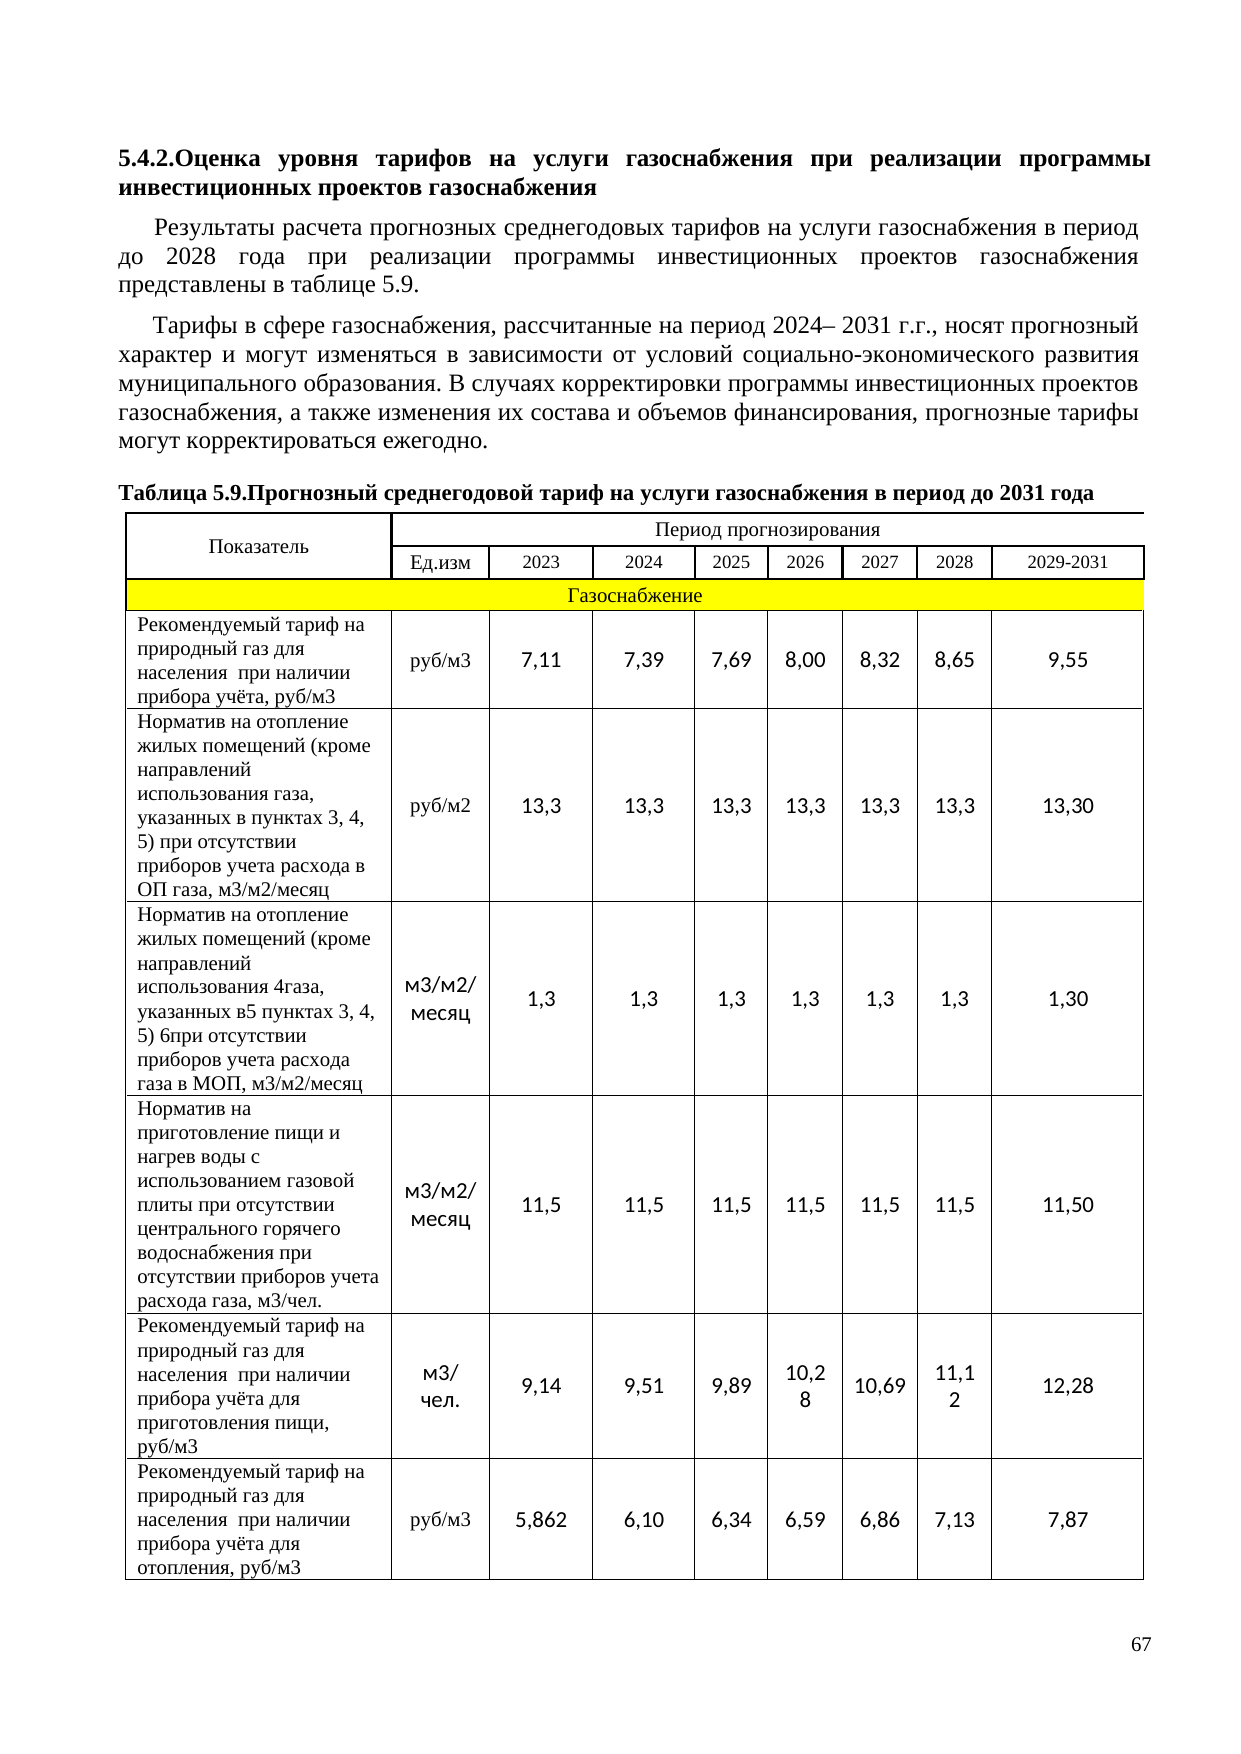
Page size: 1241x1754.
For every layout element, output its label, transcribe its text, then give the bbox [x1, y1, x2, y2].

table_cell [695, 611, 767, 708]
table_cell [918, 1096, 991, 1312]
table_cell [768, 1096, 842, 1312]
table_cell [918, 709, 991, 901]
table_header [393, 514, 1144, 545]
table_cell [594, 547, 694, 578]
text Результаты расчета прогнозных среднегодовых тарифов на услуги газоснабжения в период до 2028 года при реализации программы инвестиционных проектов газоснабжения представлены в таблице 5.9. [118, 212, 1140, 298]
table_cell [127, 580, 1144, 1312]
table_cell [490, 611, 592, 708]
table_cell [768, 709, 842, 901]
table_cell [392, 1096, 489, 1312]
text Тарифы в сфере газоснабжения, рассчитанные на период 2024– 2031 г.г., носят прогнозный характер и могут изменяться в зависимости от условий социально-экономического развития муниципального образования. В случаях корректировки программы инвестиционных проектов газоснабжения, а также изменения их состава и объемов финансирования, прогнозные тарифы могут корректироваться ежегодно. [118, 311, 1140, 454]
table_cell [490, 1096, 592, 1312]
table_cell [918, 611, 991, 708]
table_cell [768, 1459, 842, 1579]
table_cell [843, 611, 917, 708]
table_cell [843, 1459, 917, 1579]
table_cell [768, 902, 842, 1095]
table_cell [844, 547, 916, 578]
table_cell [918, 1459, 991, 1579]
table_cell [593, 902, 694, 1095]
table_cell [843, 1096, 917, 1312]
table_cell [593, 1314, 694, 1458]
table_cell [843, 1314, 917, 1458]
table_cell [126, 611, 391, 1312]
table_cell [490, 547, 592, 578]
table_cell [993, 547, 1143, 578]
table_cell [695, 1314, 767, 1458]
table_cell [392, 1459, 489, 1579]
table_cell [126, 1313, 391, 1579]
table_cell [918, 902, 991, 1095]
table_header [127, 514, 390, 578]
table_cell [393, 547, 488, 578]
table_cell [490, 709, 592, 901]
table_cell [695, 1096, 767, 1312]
subtitle 5.4.2.Оценка уровня тарифов на услуги газоснабжения при реализации программы инвестиционных проектов газоснабжения [118, 143, 1152, 201]
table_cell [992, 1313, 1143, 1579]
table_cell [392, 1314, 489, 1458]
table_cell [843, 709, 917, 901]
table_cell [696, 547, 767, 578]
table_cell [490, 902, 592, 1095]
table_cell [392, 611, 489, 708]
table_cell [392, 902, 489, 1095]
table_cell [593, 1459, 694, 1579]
subtitle Таблица 5.9.Прогнозный среднегодовой тариф на услуги газоснабжения в период до 2031 года [118, 479, 1152, 506]
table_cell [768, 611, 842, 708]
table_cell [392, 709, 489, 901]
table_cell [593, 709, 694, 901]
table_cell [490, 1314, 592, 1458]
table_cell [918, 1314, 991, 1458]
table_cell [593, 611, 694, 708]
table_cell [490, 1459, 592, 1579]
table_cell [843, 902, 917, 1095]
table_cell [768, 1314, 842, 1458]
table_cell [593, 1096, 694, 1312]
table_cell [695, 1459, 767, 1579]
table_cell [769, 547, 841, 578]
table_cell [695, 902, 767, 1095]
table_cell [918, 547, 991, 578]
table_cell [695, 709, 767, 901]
